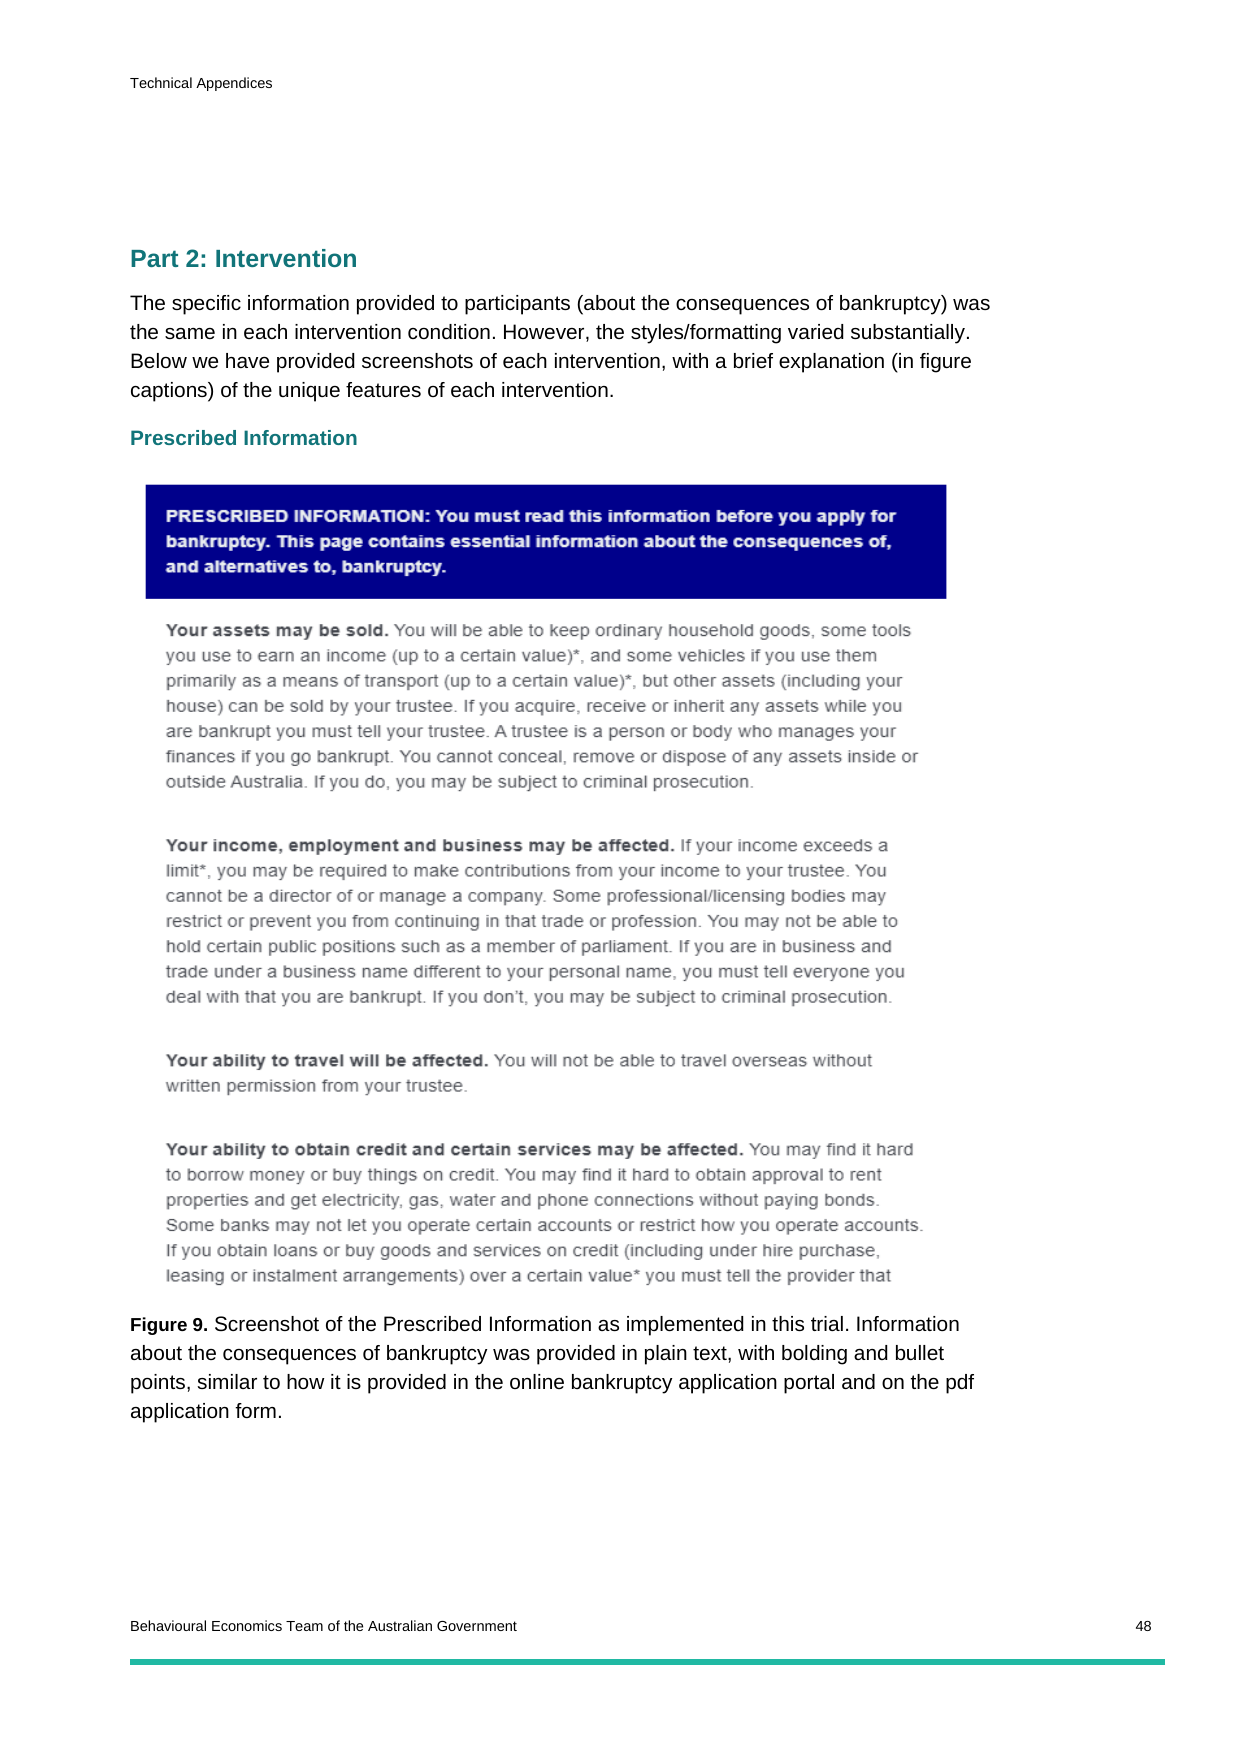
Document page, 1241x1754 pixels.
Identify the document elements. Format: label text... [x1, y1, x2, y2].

list Screenshot of the Prescribed Information as implemented in this trial. Information about the consequences of bankruptcy was provided in plain text, with bolding and bullet points, similar to how it is provided in the online bankruptcy application portal and on the pdf application form. [130, 1306, 992, 1423]
subtitle Part 2: Intervention [130, 244, 992, 273]
text Prescribed Information [130, 421, 992, 450]
picture [129, 462, 966, 1290]
text The specific information provided to participants (about the consequences of bankruptcy) was the same in each intervention condition. However, the styles/formatting varied substantially. Below we have provided screenshots of each intervention, with a brief explanation (in figure captions) of the unique features of each intervention. [130, 286, 992, 402]
